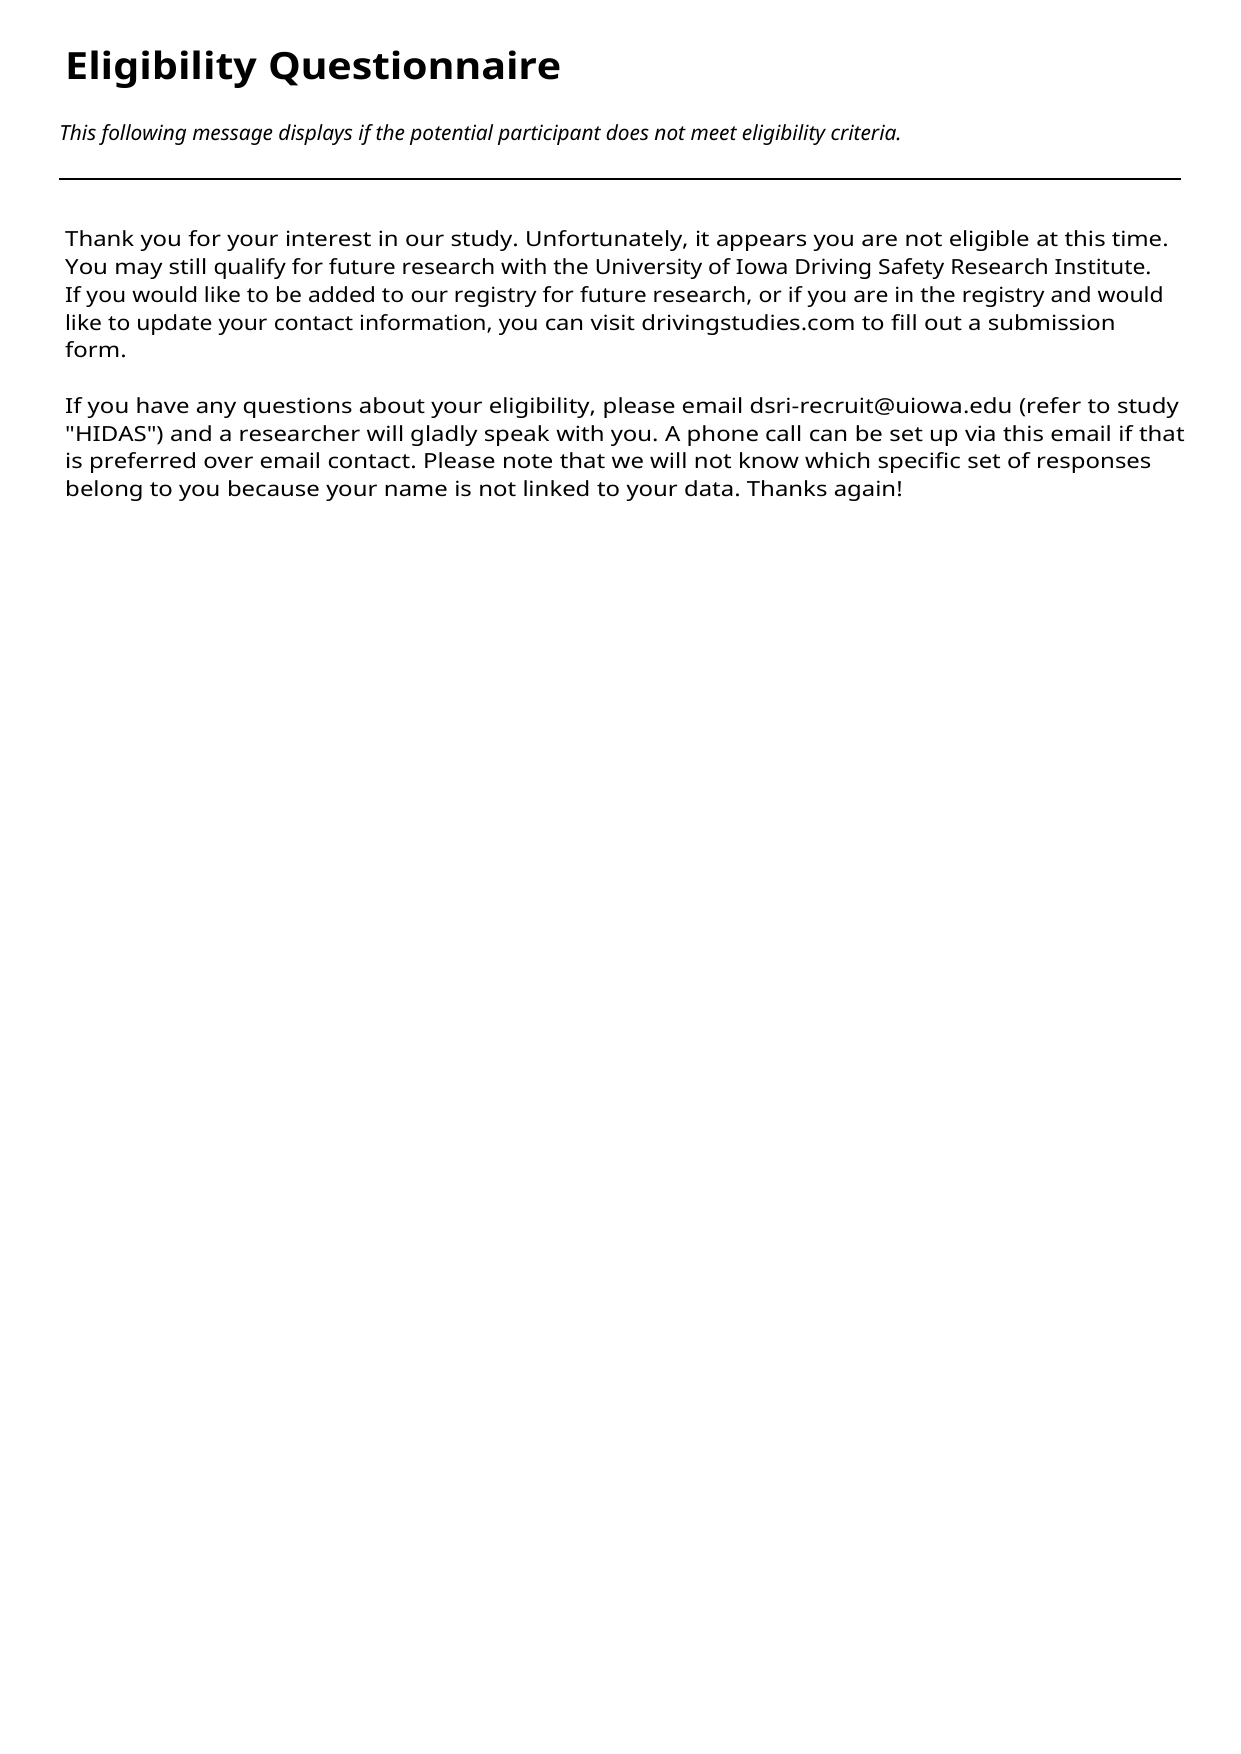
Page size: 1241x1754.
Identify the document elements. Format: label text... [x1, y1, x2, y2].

subtitle Eligibility Questionnaire [65, 39, 1198, 90]
text Thank you for your interest in our study. Unfortunately, it appears you are not eligible at this time. You may still qualify for future research with the University of Iowa Driving Safety Research Institute. If you would like to be added to our registry for future research, or if you are in the registry and would like to update your contact information, you can visit drivingstudies.com to fill out a submission form. [65, 224, 1171, 364]
text This following message displays if the potential participant does not meet eligibility criteria. [48, 118, 1198, 147]
text If you have any questions about your eligibility, please email dsri-recruit@uiowa.edu (refer to study "HIDAS") and a researcher will gladly speak with you. A phone call can be set up via this email if that is preferred over email contact. Please note that we will not know which specific set of responses belong to you because your name is not linked to your data. Thanks again! [65, 391, 1198, 503]
